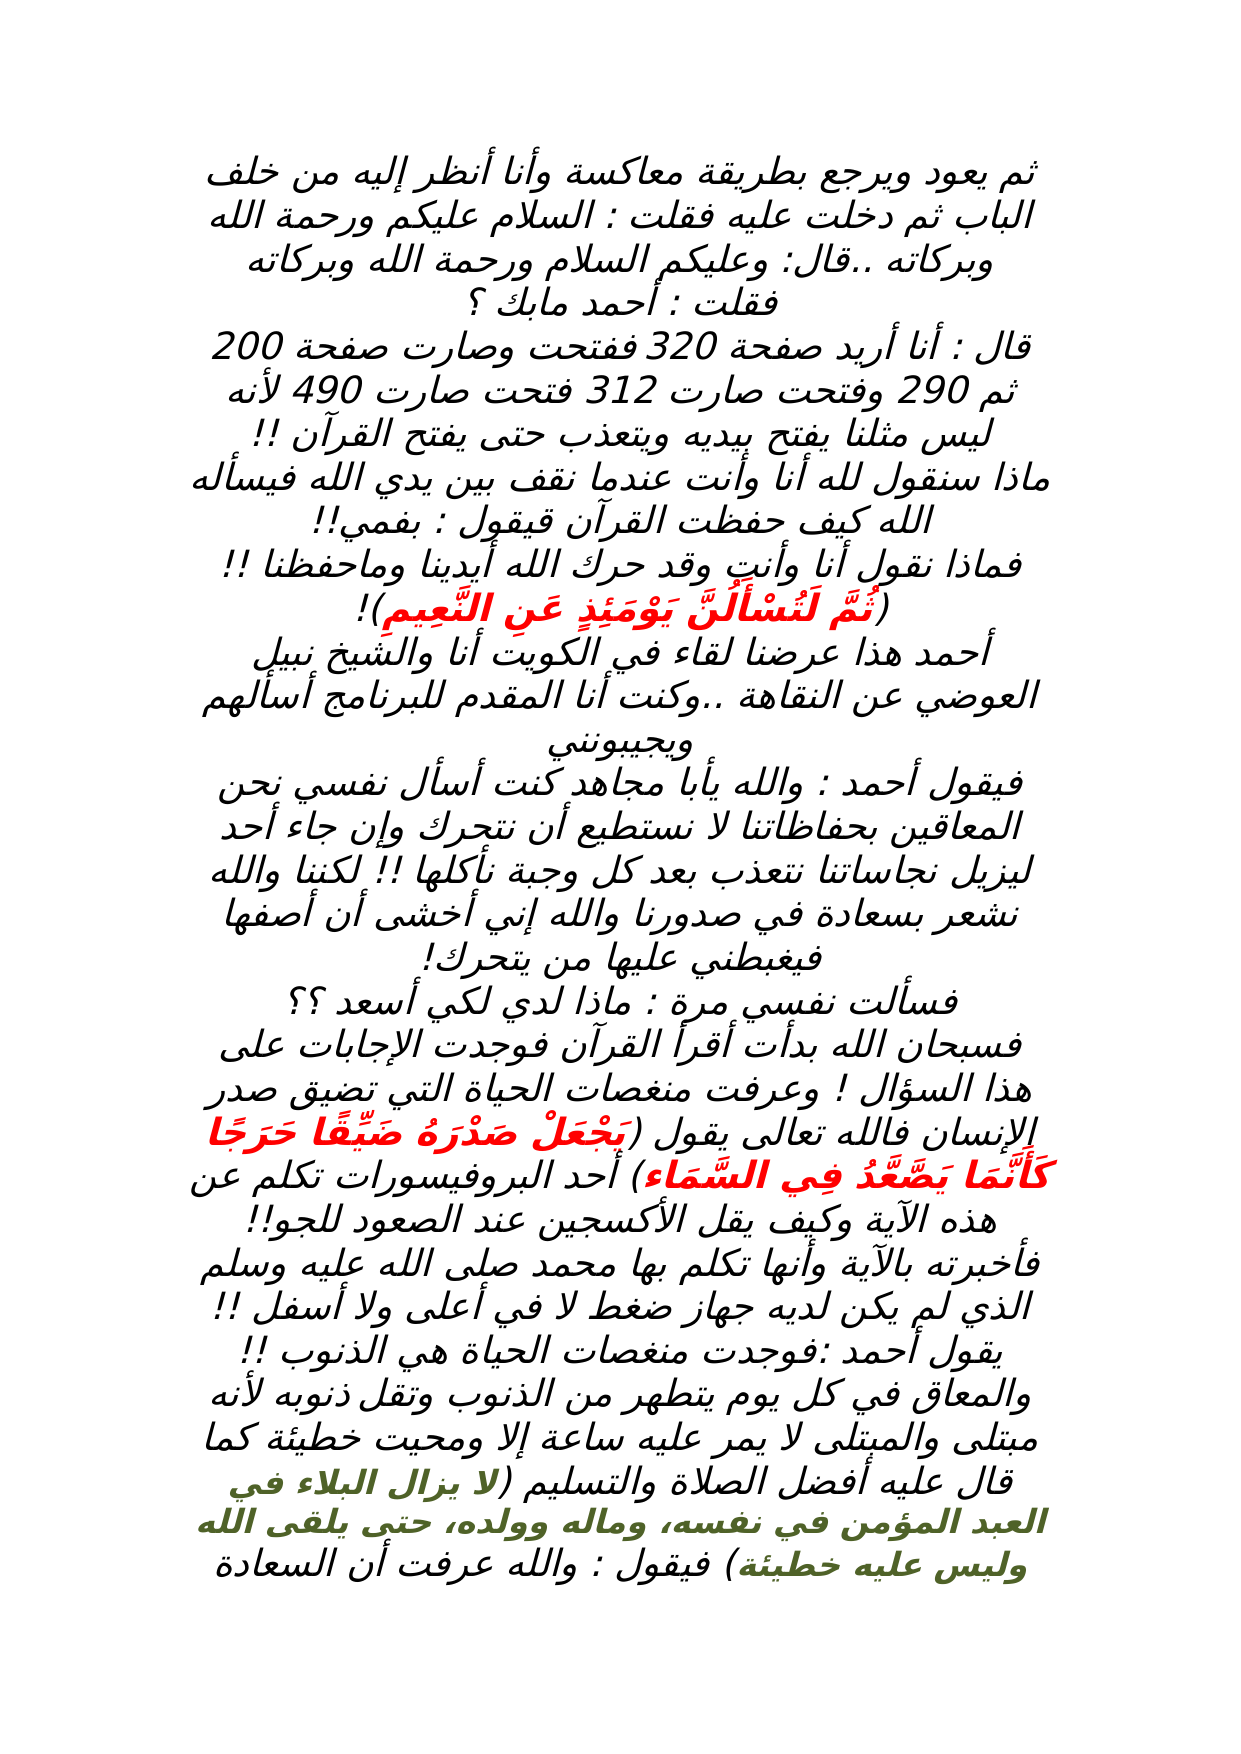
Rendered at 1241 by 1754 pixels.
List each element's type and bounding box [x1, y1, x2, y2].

table_header [188, 150, 1053, 1586]
